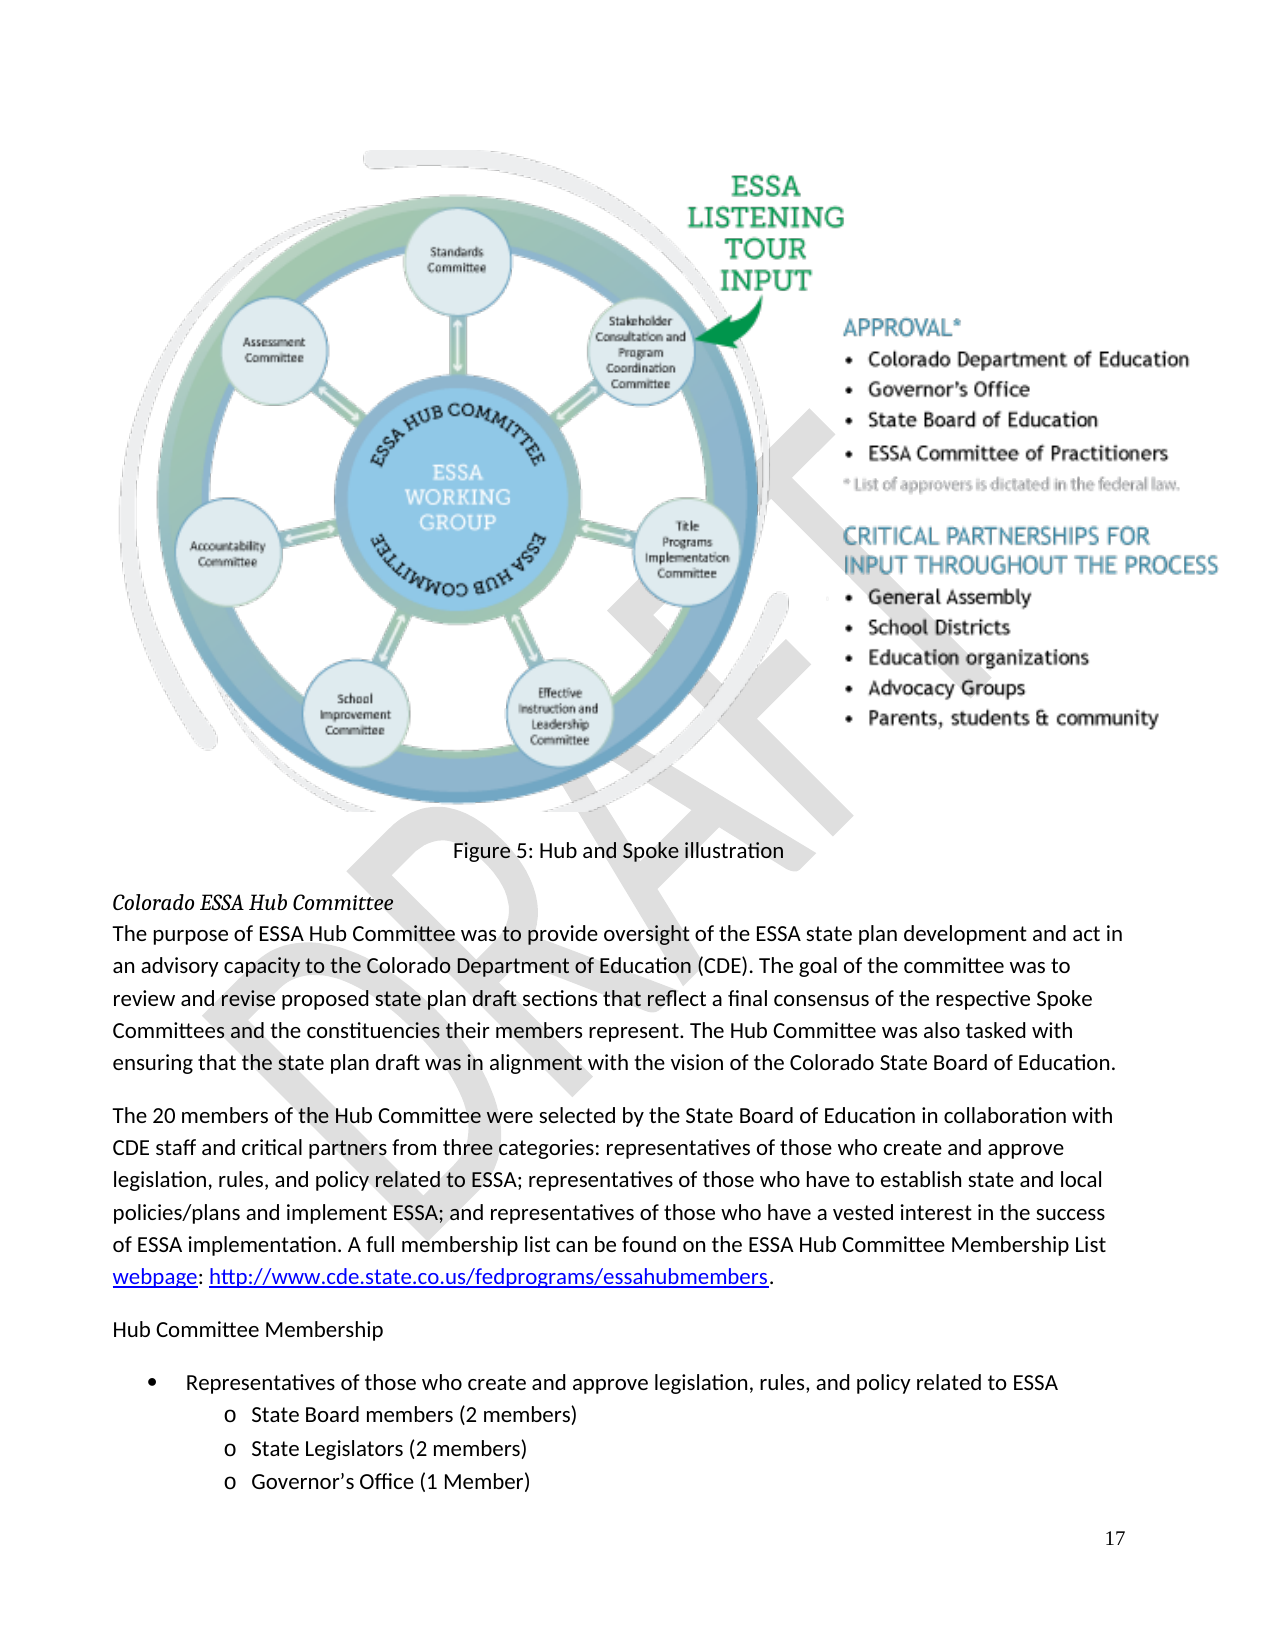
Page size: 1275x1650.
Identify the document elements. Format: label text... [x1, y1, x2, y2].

text The purpose of ESSA Hub Committee was to provide oversight of the ESSA state plan development and act in an advisory capacity to the Colorado Department of Education (CDE). The goal of the committee was to review and revise proposed state plan draft sections that reflect a final consensus of the respective Spoke Committees and the constituencies their members represent. The Hub Committee was also tasked with ensuring that the state plan draft was in alignment with the vision of the Colorado State Board of Education. [112, 919, 1125, 1076]
list State Board members (2 members) [223, 1400, 1125, 1429]
text The 20 members of the Hub Committee were selected by the State Board of Education in collaboration with CDE staff and critical partners from three categories: representatives of those who create and approve legislation, rules, and policy related to ESSA; representatives of those who have to establish state and local policies/plans and implement ESSA; and representatives of those who have a vested interest in the success of ESSA implementation. A full membership list can be found on the ESSA Hub Committee Membership List webpage: http://www.cde.state.co.us/fedprograms/essahubmembers. [112, 1101, 1125, 1290]
list State Legislators (2 members) [223, 1434, 1125, 1463]
list Representatives of those who create and approve legislation, rules, and policy related to ESSA [148, 1368, 1125, 1396]
picture [112, 150, 1229, 812]
text Hub Committee Membership [112, 1315, 1125, 1343]
subtitle Colorado ESSA Hub Committee [112, 889, 1125, 916]
text Figure 5: Hub and Spoke illustration [112, 836, 1125, 864]
list Governor’s Office (1 Member) [223, 1467, 1125, 1497]
